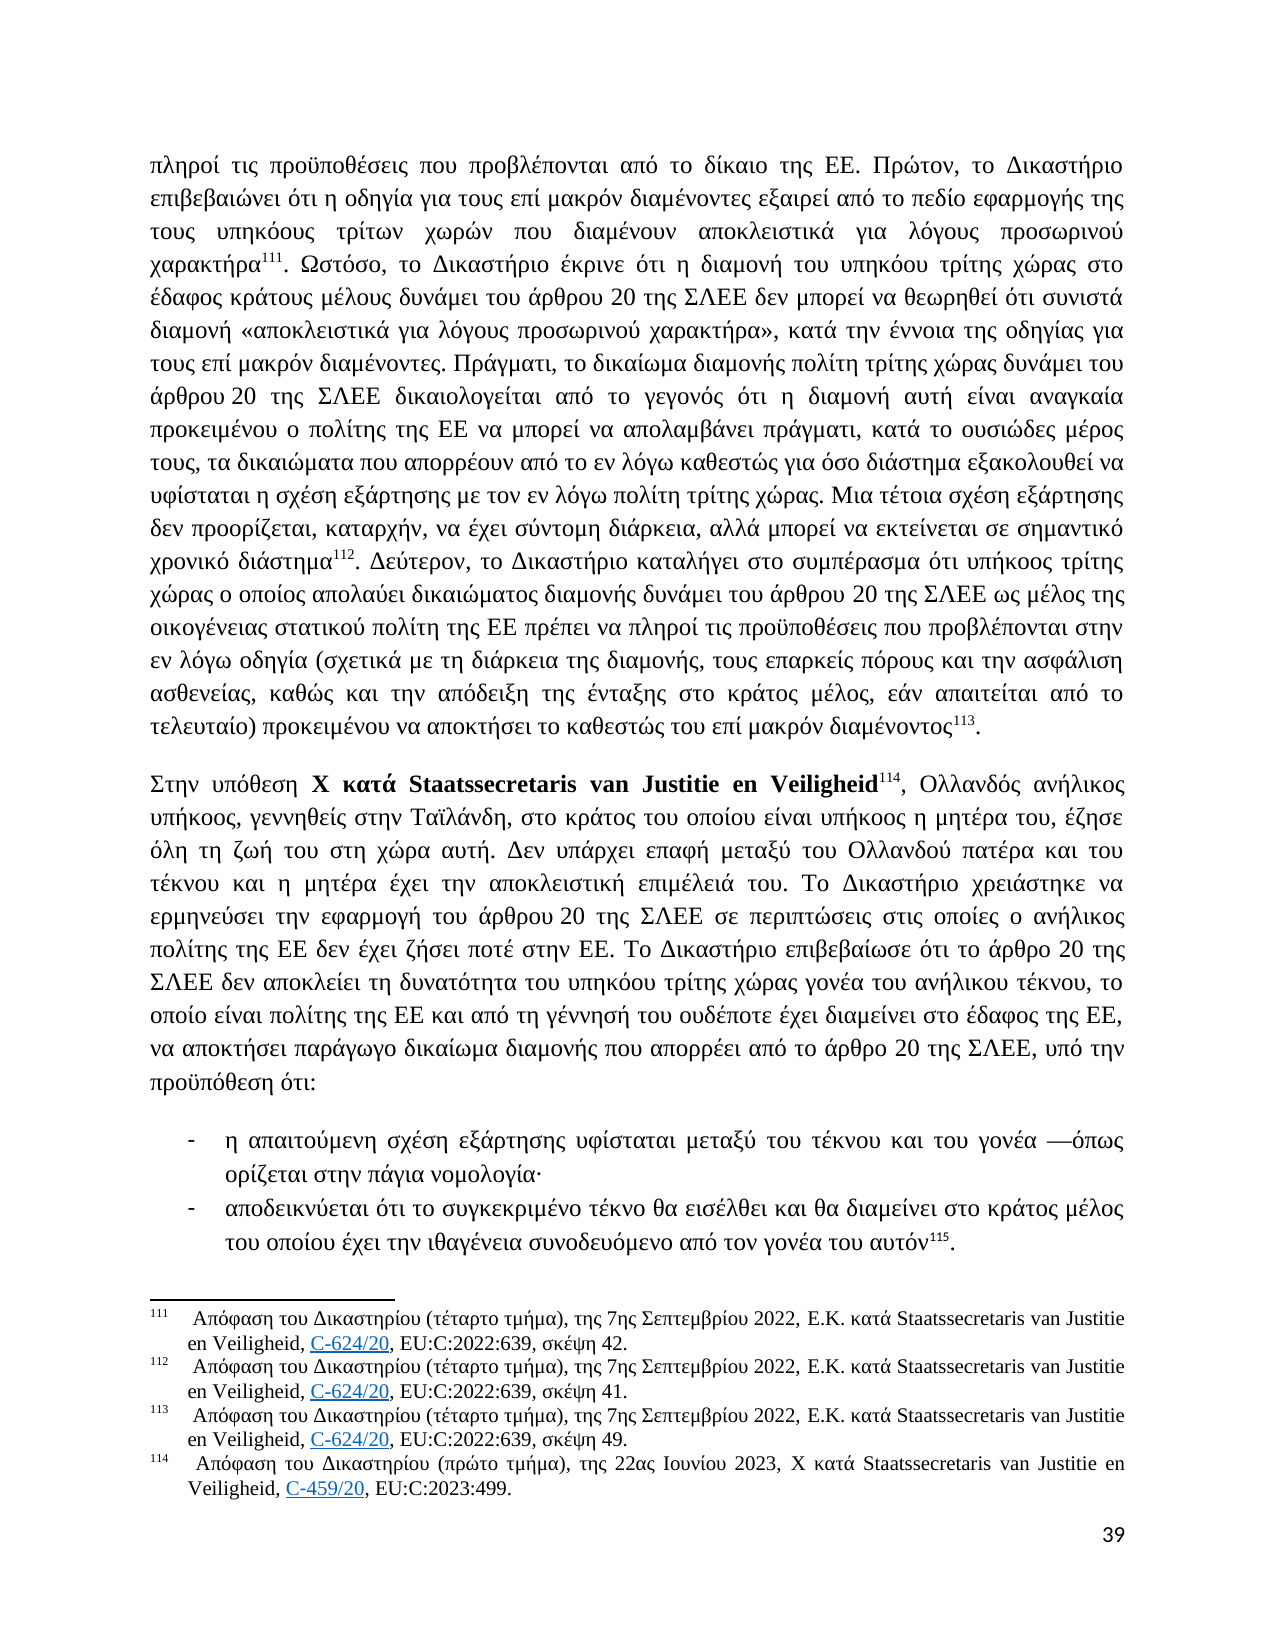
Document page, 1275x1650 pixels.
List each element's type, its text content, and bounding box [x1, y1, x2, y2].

list αποδεικνύεται ότι το συγκεκριμένο τέκνο θα εισέλθει και θα διαμείνει στο κράτος μέλος του οποίου έχει την ιθαγένεια συνοδευόμενο από τον γονέα του αυτόν. [187, 1192, 1125, 1256]
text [150, 150, 1125, 740]
text Στην υπόθεση X κατά Staatssecretaris van Justitie en Veiligheid, Ολλανδός ανήλικος υπήκοος, γεννηθείς στην Ταϊλάνδη, στο κράτος του οποίου είναι υπήκοος η μητέρα του, έζησε όλη τη ζωή του στη χώρα αυτή. Δεν υπάρχει επαφή μεταξύ του Ολλανδού πατέρα και του τέκνου και η μητέρα έχει την αποκλειστική επιμέλειά του. Το Δικαστήριο χρειάστηκε να ερμηνεύσει την εφαρμογή του άρθρου 20 της ΣΛΕΕ σε περιπτώσεις στις οποίες ο ανήλικος πολίτης της ΕΕ δεν έχει ζήσει ποτέ στην ΕΕ. Το Δικαστήριο επιβεβαίωσε ότι το άρθρο 20 της ΣΛΕΕ δεν αποκλείει τη δυνατότητα του υπηκόου τρίτης χώρας γονέα του ανήλικου τέκνου, το οποίο είναι πολίτης της ΕΕ και από τη γέννησή του ουδέποτε έχει διαμείνει στο έδαφος της ΕΕ, να αποκτήσει παράγωγο δικαίωμα διαμονής που απορρέει από το άρθρο 20 της ΣΛΕΕ, υπό την προϋπόθεση ότι: [150, 769, 1125, 1095]
list η απαιτούμενη σχέση εξάρτησης υφίσταται μεταξύ του τέκνου και του γονέα —όπως ορίζεται στην πάγια νομολογία· [187, 1124, 1125, 1188]
